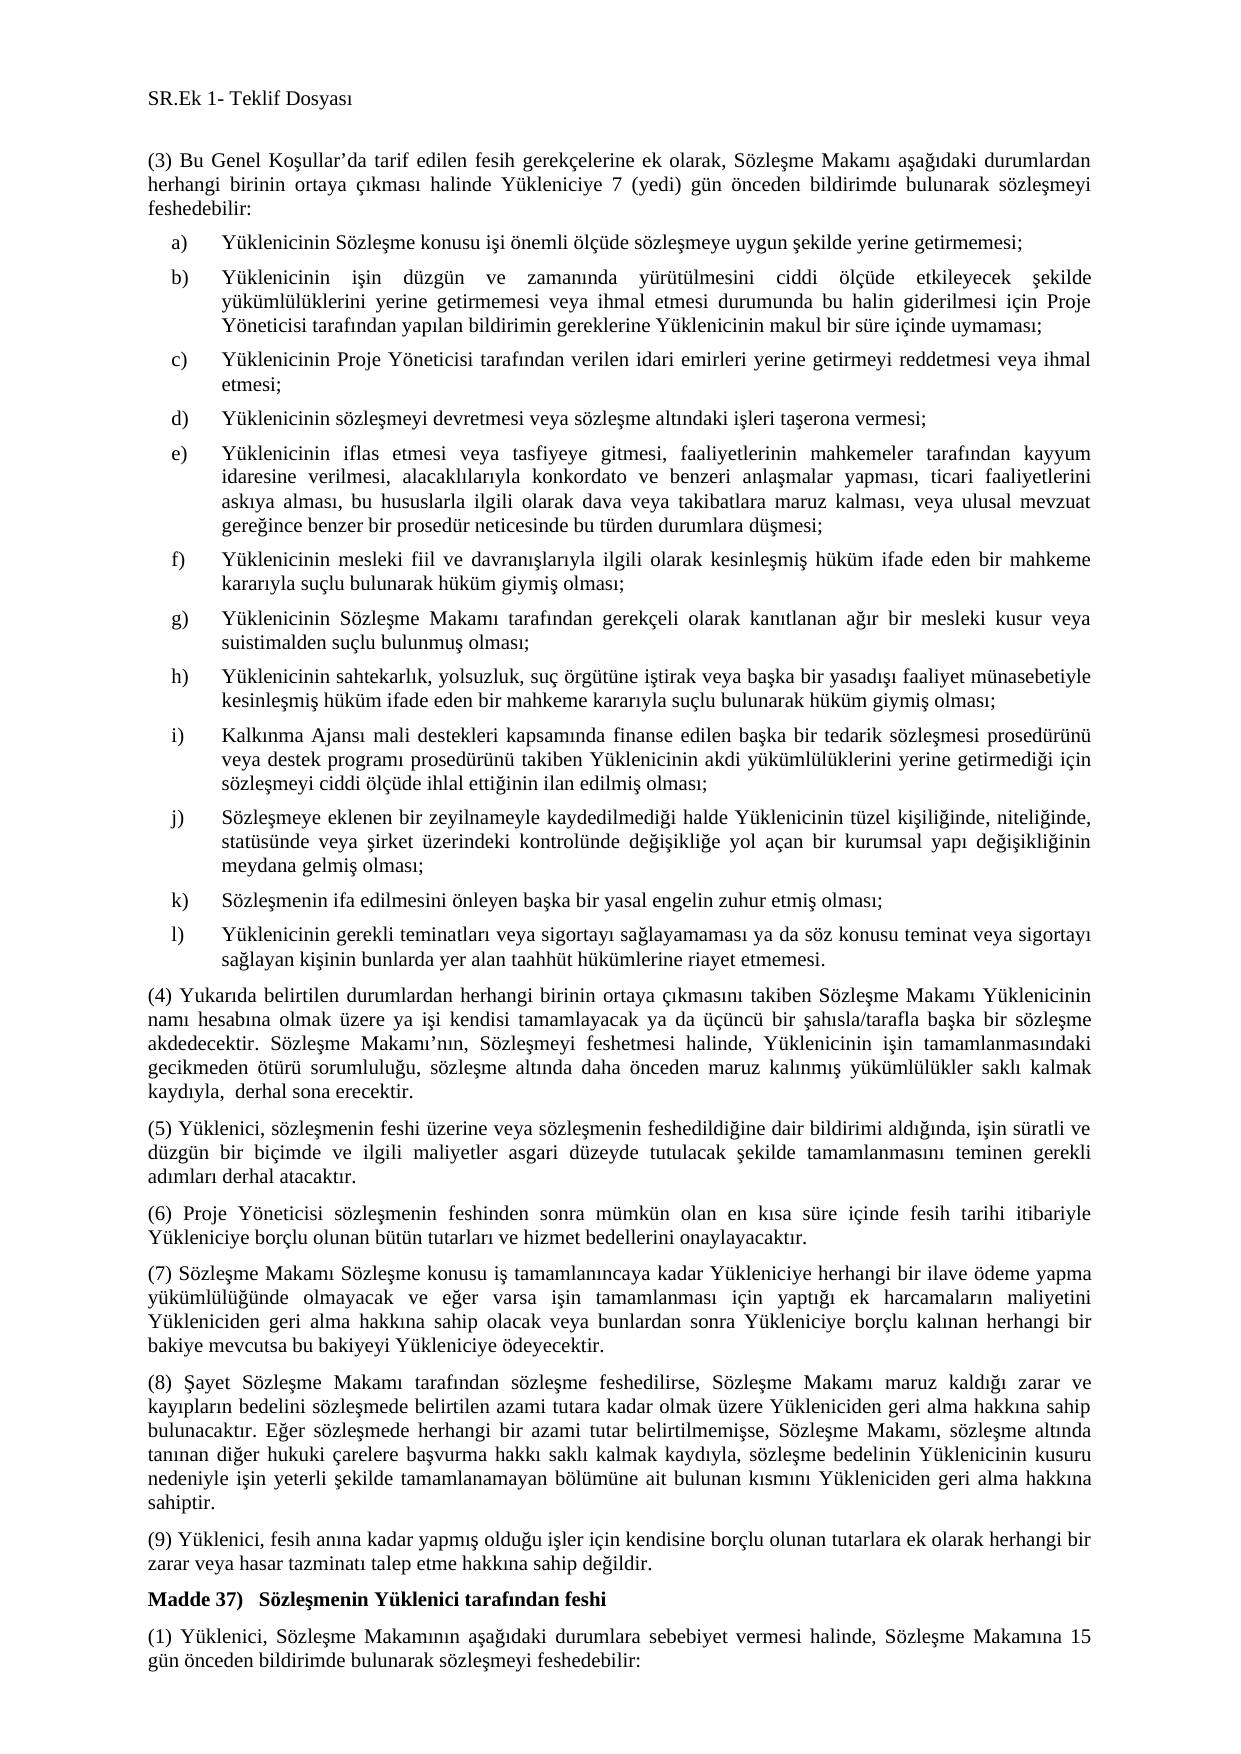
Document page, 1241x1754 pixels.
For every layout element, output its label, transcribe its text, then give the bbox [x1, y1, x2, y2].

text (1) Yüklenici, Sözleşme Makamının aşağıdaki durumlara sebebiyet vermesi halinde, Sözleşme Makamına 15 gün önceden bildirimde bulunarak sözleşmeyi feshedebilir: [148, 1624, 1093, 1672]
list Yüklenicinin iflas etmesi veya tasfiyeye gitmesi, faaliyetlerinin mahkemeler tarafından kayyum idaresine verilmesi, alacaklılarıyla konkordato ve benzeri anlaşmalar yapması, ticari faaliyetlerini askıya alması, bu hususlarla ilgili olarak dava veya takibatlara maruz kalması, veya ulusal mevzuat gereğince benzer bir prosedür neticesinde bu türden durumlara düşmesi; [171, 440, 1093, 537]
text Madde 37) Sözleşmenin Yüklenici tarafından feshi [148, 1587, 1093, 1611]
list Sözleşmeye eklenen bir zeyilnameyle kaydedilmediği halde Yüklenicinin tüzel kişiliğinde, niteliğinde, statüsünde veya şirket üzerindeki kontrolünde değişikliğe yol açan bir kurumsal yapı değişikliğinin meydana gelmiş olması; [171, 805, 1093, 877]
text (6) Proje Yöneticisi sözleşmenin feshinden sonra mümkün olan en kısa süre içinde fesih tarihi itibariyle Yükleniciye borçlu olunan bütün tutarları ve hizmet bedellerini onaylayacaktır. [148, 1201, 1093, 1249]
text (7) Sözleşme Makamı Sözleşme konusu iş tamamlanıncaya kadar Yükleniciye herhangi bir ilave ödeme yapma yükümlülüğünde olmayacak ve eğer varsa işin tamamlanması için yaptığı ek harcamaların maliyetini Yükleniciden geri alma hakkına sahip olacak veya bunlardan sonra Yükleniciye borçlu kalınan herhangi bir bakiye mevcutsa bu bakiyeyi Yükleniciye ödeyecektir. [148, 1261, 1093, 1357]
text (8) Şayet Sözleşme Makamı tarafından sözleşme feshedilirse, Sözleşme Makamı maruz kaldığı zarar ve kayıpların bedelini sözleşmede belirtilen azami tutara kadar olmak üzere Yükleniciden geri alma hakkına sahip bulunacaktır. Eğer sözleşmede herhangi bir azami tutar belirtilmemişse, Sözleşme Makamı, sözleşme altında tanınan diğer hukuki çarelere başvurma hakkı saklı kalmak kaydıyla, sözleşme bedelinin Yüklenicinin kusuru nedeniyle işin yeterli şekilde tamamlanamayan bölümüne ait bulunan kısmını Yükleniciden geri alma hakkına sahiptir. [148, 1370, 1093, 1514]
list Yüklenicinin Sözleşme Makamı tarafından gerekçeli olarak kanıtlanan ağır bir mesleki kusur veya suistimalden suçlu bulunmuş olması; [171, 606, 1093, 654]
list Yüklenicinin sahtekarlık, yolsuzluk, suç örgütüne iştirak veya başka bir yasadışı faaliyet münasebetiyle kesinleşmiş hüküm ifade eden bir mahkeme kararıyla suçlu bulunarak hüküm giymiş olması; [171, 664, 1093, 712]
text (4) Yukarıda belirtilen durumlardan herhangi birinin ortaya çıkmasını takiben Sözleşme Makamı Yüklenicinin namı hesabına olmak üzere ya işi kendisi tamamlayacak ya da üçüncü bir şahısla/tarafla başka bir sözleşme akdedecektir. Sözleşme Makamı’nın, Sözleşmeyi feshetmesi halinde, Yüklenicinin işin tamamlanmasındaki gecikmeden ötürü sorumluluğu, sözleşme altında daha önceden maruz kalınmış yükümlülükler saklı kalmak kaydıyla, derhal sona erecektir. [148, 983, 1093, 1103]
text (3) Bu Genel Koşullar’da tarif edilen fesih gerekçelerine ek olarak, Sözleşme Makamı aşağıdaki durumlardan herhangi birinin ortaya çıkması halinde Yükleniciye 7 (yedi) gün önceden bildirimde bulunarak sözleşmeyi feshedebilir: [148, 148, 1093, 220]
list Yüklenicinin Sözleşme konusu işi önemli ölçüde sözleşmeye uygun şekilde yerine getirmemesi; [171, 230, 1093, 254]
list Yüklenicinin mesleki fiil ve davranışlarıyla ilgili olarak kesinleşmiş hüküm ifade eden bir mahkeme kararıyla suçlu bulunarak hüküm giymiş olması; [171, 547, 1093, 595]
list Sözleşmenin ifa edilmesini önleyen başka bir yasal engelin zuhur etmiş olması; [171, 888, 1093, 912]
text (9) Yüklenici, fesih anına kadar yapmış olduğu işler için kendisine borçlu olunan tutarlara ek olarak herhangi bir zarar veya hasar tazminatı talep etme hakkına sahip değildir. [148, 1527, 1093, 1575]
list Yüklenicinin Proje Yöneticisi tarafından verilen idari emirleri yerine getirmeyi reddetmesi veya ihmal etmesi; [171, 347, 1093, 396]
list Yüklenicinin gerekli teminatları veya sigortayı sağlayamaması ya da söz konusu teminat veya sigortayı sağlayan kişinin bunlarda yer alan taahhüt hükümlerine riayet etmemesi. [171, 922, 1093, 971]
list Kalkınma Ajansı mali destekleri kapsamında finanse edilen başka bir tedarik sözleşmesi prosedürünü veya destek programı prosedürünü takiben Yüklenicinin akdi yükümlülüklerini yerine getirmediği için sözleşmeyi ciddi ölçüde ihlal ettiğinin ilan edilmiş olması; [171, 723, 1093, 795]
text (5) Yüklenici, sözleşmenin feshi üzerine veya sözleşmenin feshedildiğine dair bildirimi aldığında, işin süratli ve düzgün bir biçimde ve ilgili maliyetler asgari düzeyde tutulacak şekilde tamamlanmasını teminen gerekli adımları derhal atacaktır. [148, 1116, 1093, 1188]
list Yüklenicinin işin düzgün ve zamanında yürütülmesini ciddi ölçüde etkileyecek şekilde yükümlülüklerini yerine getirmemesi veya ihmal etmesi durumunda bu halin giderilmesi için Proje Yöneticisi tarafından yapılan bildirimin gereklerine Yüklenicinin makul bir süre içinde uymaması; [171, 265, 1093, 337]
list Yüklenicinin sözleşmeyi devretmesi veya sözleşme altındaki işleri taşerona vermesi; [171, 406, 1093, 430]
